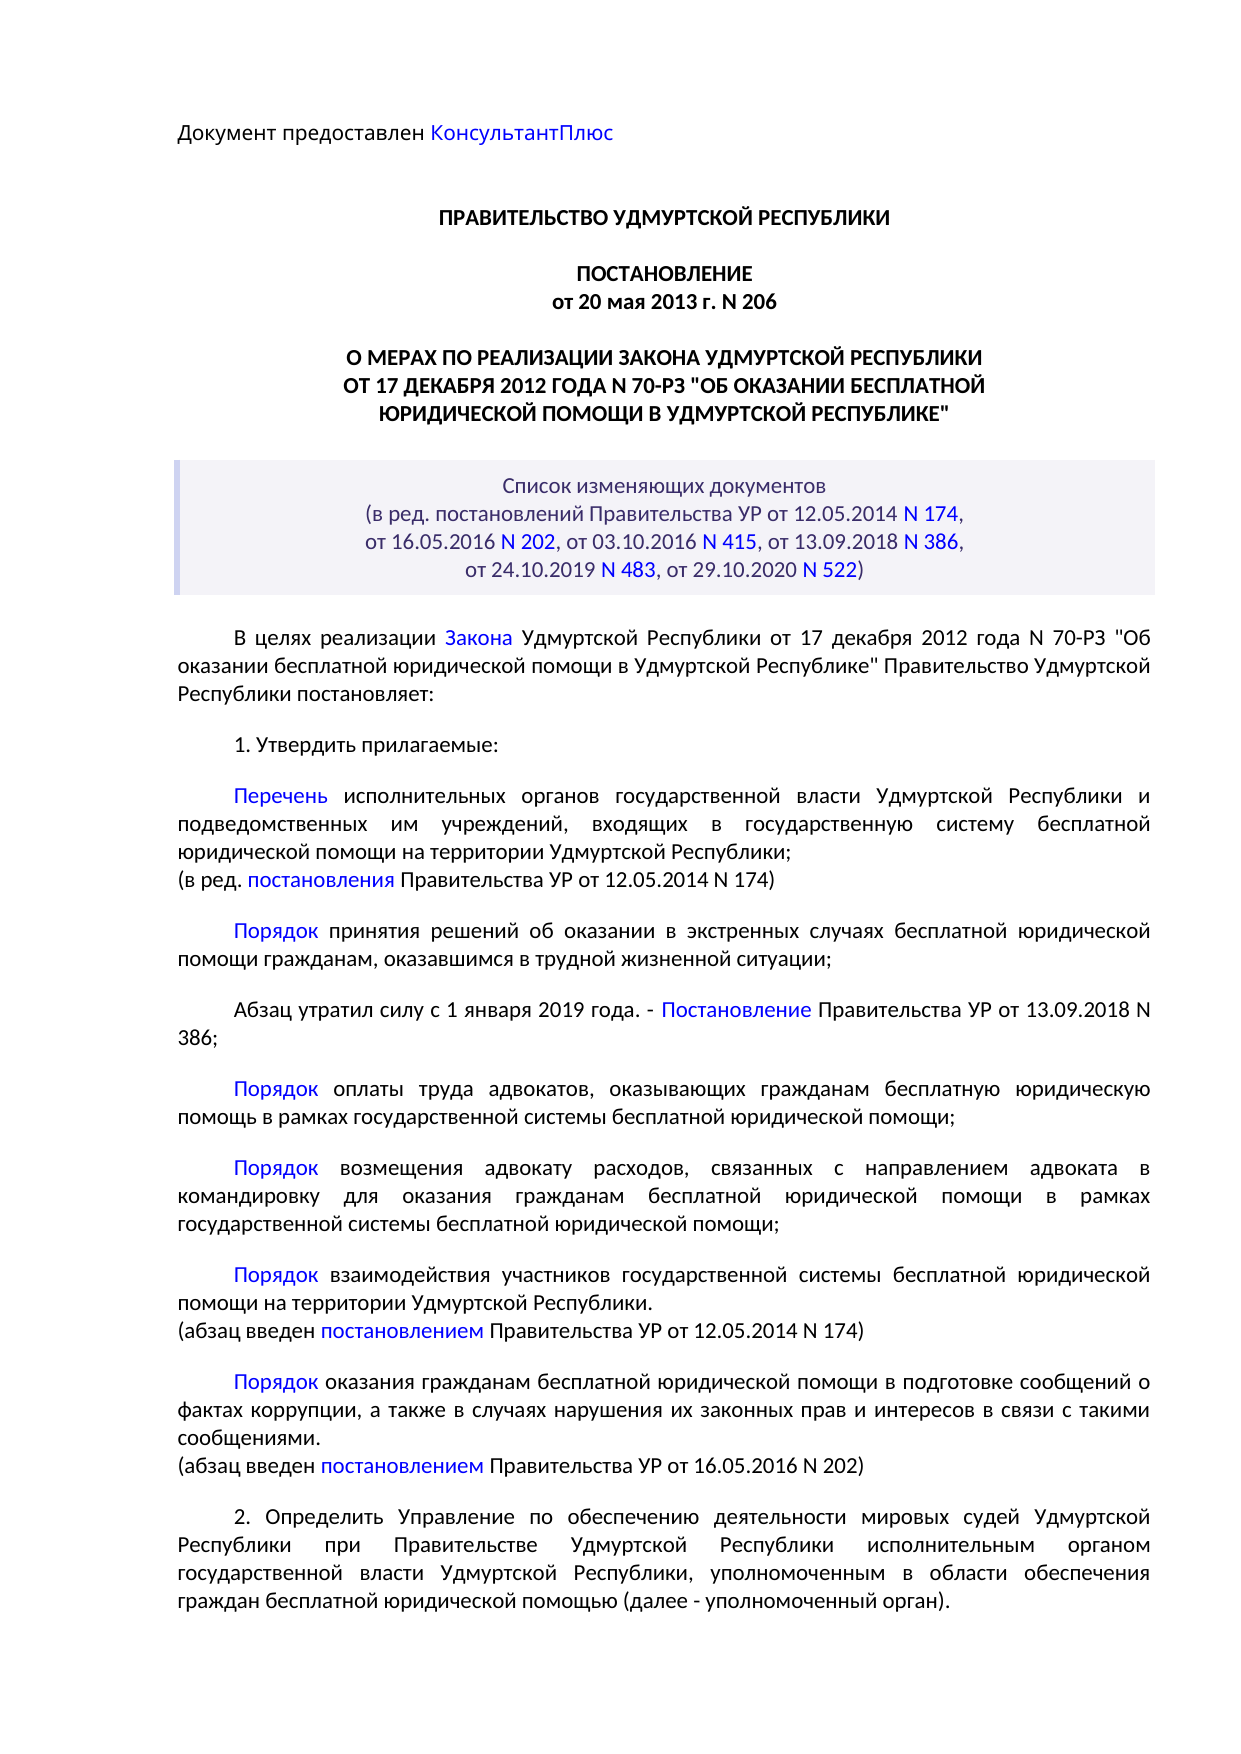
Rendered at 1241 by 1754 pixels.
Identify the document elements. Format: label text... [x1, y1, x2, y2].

title Документ предоставлен КонсультантПлюс [177, 118, 1152, 175]
text Порядок оплаты труда адвокатов, оказывающих гражданам бесплатную юридическую помощь в рамках государственной системы бесплатной юридической помощи; [177, 1074, 1152, 1130]
text 1. Утвердить прилагаемые: [177, 730, 1152, 758]
text (в ред. постановления Правительства УР от 12.05.2014 N 174) [177, 865, 1152, 893]
title ЮРИДИЧЕСКОЙ ПОМОЩИ В УДМУРТСКОЙ РЕСПУБЛИКЕ" [177, 399, 1152, 427]
text Порядок принятия решений об оказании в экстренных случаях бесплатной юридической помощи гражданам, оказавшимся в трудной жизненной ситуации; [177, 916, 1152, 972]
title от 20 мая 2013 г. N 206 [177, 287, 1152, 315]
title ОТ 17 ДЕКАБРЯ 2012 ГОДА N 70-РЗ "ОБ ОКАЗАНИИ БЕСПЛАТНОЙ [177, 371, 1152, 399]
title О МЕРАХ ПО РЕАЛИЗАЦИИ ЗАКОНА УДМУРТСКОЙ РЕСПУБЛИКИ [177, 343, 1152, 371]
text В целях реализации Закона Удмуртской Республики от 17 декабря 2012 года N 70-РЗ "Об оказании бесплатной юридической помощи в Удмуртской Республике" Правительство Удмуртской Республики постановляет: [177, 623, 1152, 707]
text Порядок возмещения адвокату расходов, связанных с направлением адвоката в командировку для оказания гражданам бесплатной юридической помощи в рамках государственной системы бесплатной юридической помощи; [177, 1153, 1152, 1237]
text Порядок взаимодействия участников государственной системы бесплатной юридической помощи на территории Удмуртской Республики. [177, 1260, 1152, 1316]
text Порядок оказания гражданам бесплатной юридической помощи в подготовке сообщений о фактах коррупции, а также в случаях нарушения их законных прав и интересов в связи с такими сообщениями. [177, 1367, 1152, 1451]
text Абзац утратил силу с 1 января 2019 года. - Постановление Правительства УР от 13.09.2018 N 386; [177, 995, 1152, 1051]
text (абзац введен постановлением Правительства УР от 12.05.2014 N 174) [177, 1316, 1152, 1344]
text Перечень исполнительных органов государственной власти Удмуртской Республики и подведомственных им учреждений, входящих в государственную систему бесплатной юридической помощи на территории Удмуртской Республики; [177, 781, 1152, 865]
table_header Список изменяющих документов (в ред. постановлений Правительства УР от 12.05.2014 N 174, от 16.05.2016 N 202, от 03.10.2016 N 415, от 13.09.2018 N 386, от 24.10.2019 N 483, от 29.10.2020 N 522) [180, 460, 1149, 595]
title ПРАВИТЕЛЬСТВО УДМУРТСКОЙ РЕСПУБЛИКИ [177, 203, 1152, 231]
title ПОСТАНОВЛЕНИЕ [177, 259, 1152, 287]
text (абзац введен постановлением Правительства УР от 16.05.2016 N 202) [177, 1451, 1152, 1479]
text 2. Определить Управление по обеспечению деятельности мировых судей Удмуртской Республики при Правительстве Удмуртской Республики исполнительным органом государственной власти Удмуртской Республики, уполномоченным в области обеспечения граждан бесплатной юридической помощью (далее - уполномоченный орган). [177, 1502, 1152, 1614]
